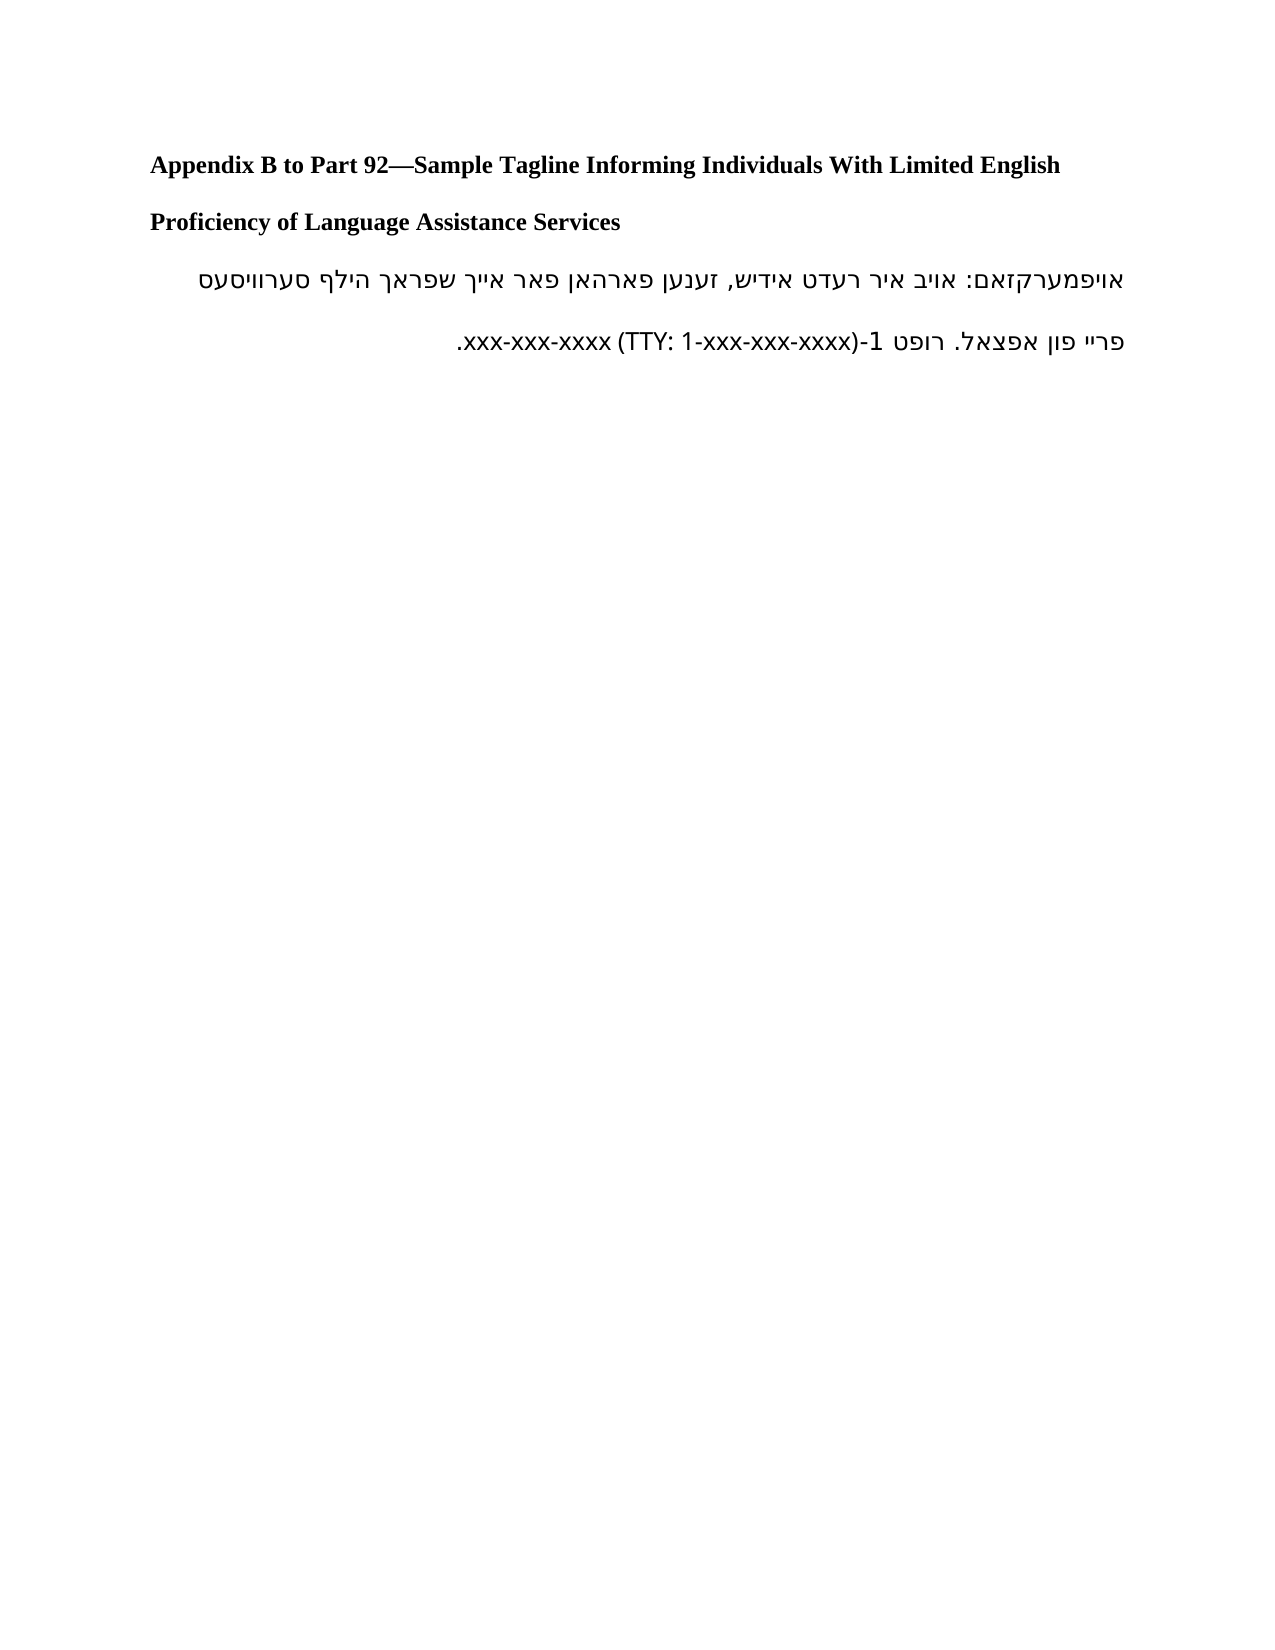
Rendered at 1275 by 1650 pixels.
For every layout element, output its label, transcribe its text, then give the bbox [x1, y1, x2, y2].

text אויפמערקזאם: אויב איר רעדט אידיש, זענען פארהאן פאר אייך שפראך הילף סערוויסעס פריי פון אפצאל. רופט 1-xxx-xxx-xxxx (TTY: 1-xxx-xxx-xxxx). [150, 265, 1125, 357]
text Appendix B to Part 92—Sample Tagline Informing Individuals With Limited English Proficiency of Language Assistance Services [150, 150, 1125, 236]
